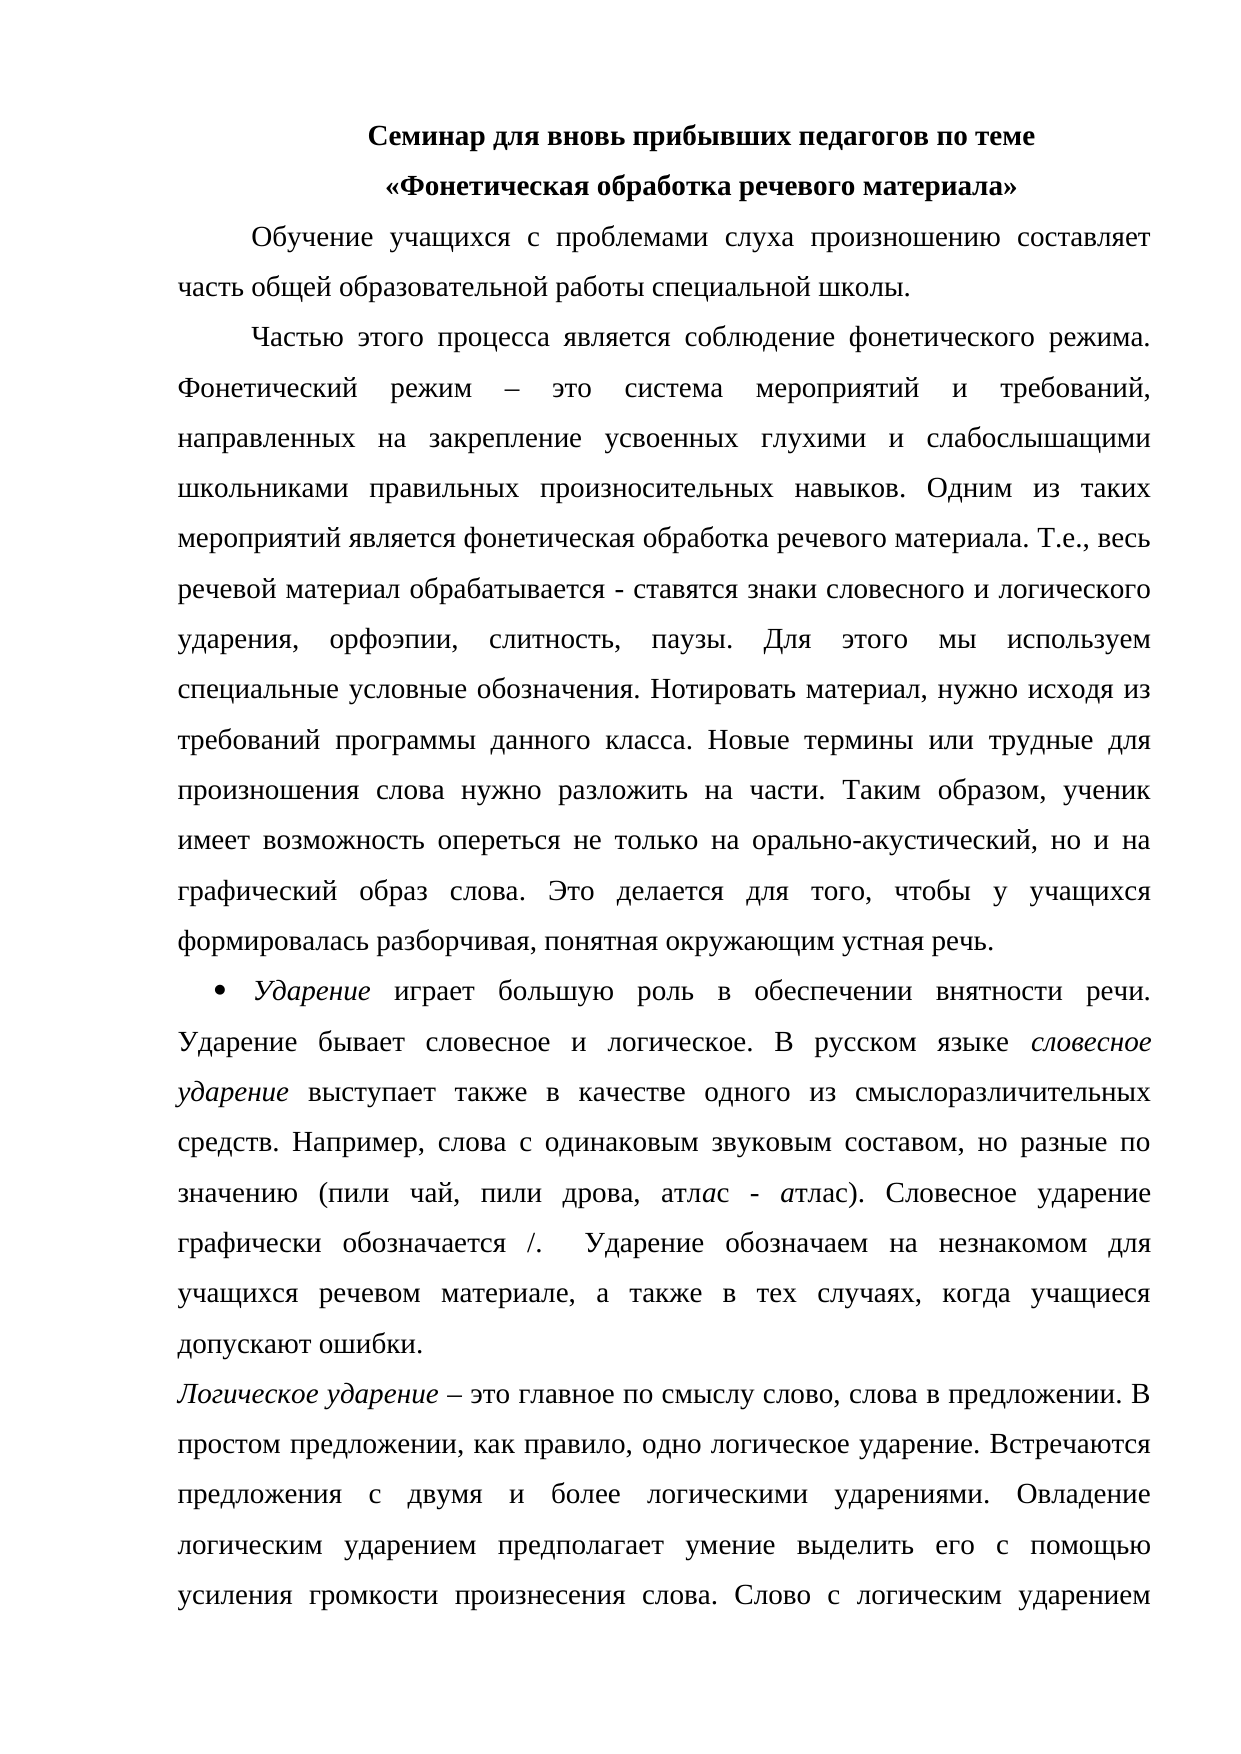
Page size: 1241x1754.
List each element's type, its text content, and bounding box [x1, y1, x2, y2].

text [177, 1376, 1152, 1611]
text «Фонетическая обработка речевого материала» [177, 168, 1152, 202]
text Частью этого процесса является соблюдение фонетического режима. Фонетический режим – это система мероприятий и требований, направленных на закрепление усвоенных глухими и слабослышащими школьниками правильных произносительных навыков. Одним из таких мероприятий является фонетическая обработка речевого материала. Т.е., весь речевой материал обрабатывается - ставятся знаки словесного и логического ударения, орфоэпии, слитность, паузы. Для этого мы используем специальные условные обозначения. Нотировать материал, нужно исходя из требований программы данного класса. Новые термины или трудные для произношения слова нужно разложить на части. Таким образом, ученик имеет возможность опереться не только на орально-акустический, но и на графический образ слова. Это делается для того, чтобы у учащихся формировалась разборчивая, понятная окружающим устная речь. [177, 319, 1152, 957]
text Обучение учащихся с проблемами слуха произношению составляет часть общей образовательной работы специальной школы. [177, 219, 1152, 303]
text Семинар для вновь прибывших педагогов по теме [177, 118, 1152, 152]
list Ударение играет большую роль в обеспечении внятности речи. Ударение бывает словесное и логическое. В русском языке словесное ударение выступает также в качестве одного из смыслоразличительных средств. Например, слова с одинаковым звуковым составом, но разные по значению (пили чай, пили дрова, атлас - атлас). Словесное ударение графически обозначается /. Ударение обозначаем на незнакомом для учащихся речевом материале, а также в тех случаях, когда учащиеся допускают ошибки. [177, 973, 1152, 1359]
